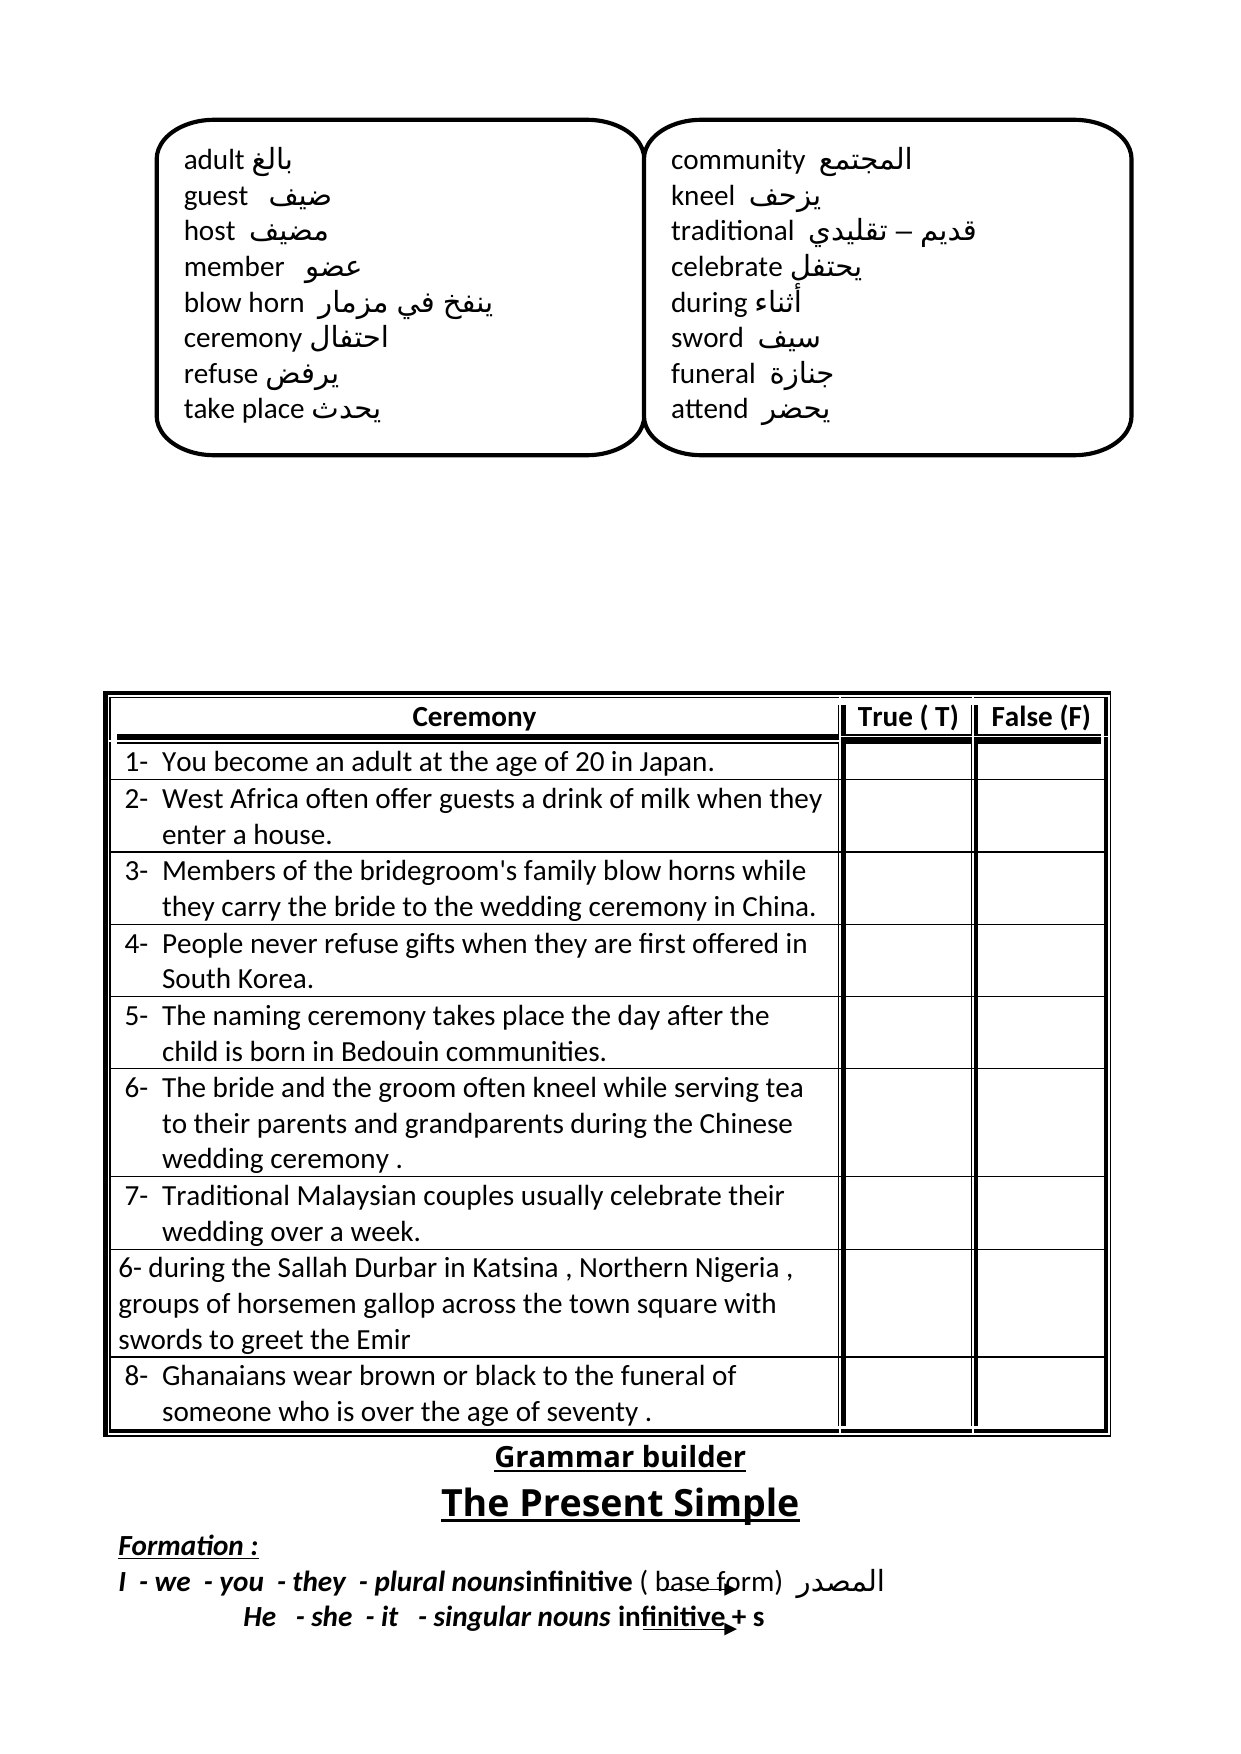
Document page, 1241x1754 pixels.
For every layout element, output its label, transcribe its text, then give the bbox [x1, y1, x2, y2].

table_cell [846, 853, 971, 924]
table_cell [978, 853, 1104, 924]
table_header True ( T) [842, 695, 974, 734]
table_cell The naming ceremony takes place the day after the child is born in Bedouin communities. [111, 997, 838, 1068]
table_cell [978, 780, 1104, 851]
table_header Ceremony [108, 695, 842, 734]
table_cell [846, 925, 971, 996]
table_cell Ghanaians wear brown or black to the funeral of someone who is over the age of seventy . [111, 1358, 842, 1429]
text I - we - you - they - plural nounsinfinitive ( base form) المصدر [118, 1563, 1122, 1598]
table_cell [978, 1177, 1104, 1248]
table_cell 6- during the Sallah Durbar in Katsina , Northern Nigeria , groups of horsemen gallop across the town square with swords to greet the Emir [111, 1250, 838, 1356]
table_cell West Africa often offer guests a drink of milk when they enter a house. [111, 780, 838, 851]
table_cell People never refuse gifts when they are first offered in South Korea. [111, 925, 838, 996]
table_cell [978, 1250, 1104, 1356]
text He - she - it - singular nouns infinitive + s [118, 1598, 1122, 1634]
text Grammar builder [118, 1436, 1122, 1476]
table_cell [975, 734, 1107, 779]
table_cell [846, 997, 971, 1068]
table_cell You become an adult at the age of 20 in Japan. [108, 734, 842, 779]
table_cell [978, 925, 1104, 996]
table_cell Traditional Malaysian couples usually celebrate their wedding over a week. [111, 1177, 838, 1248]
text Formation : [118, 1527, 1122, 1563]
table_cell [846, 744, 971, 779]
table_cell [978, 1069, 1104, 1176]
table_cell [846, 1177, 971, 1248]
table_header False (F) [975, 698, 1104, 734]
table_cell The bride and the groom often kneel while serving tea to their parents and grandparents during the Chinese wedding ceremony . [111, 1069, 838, 1176]
table_cell [846, 1250, 971, 1356]
text The Present Simple [118, 1476, 1122, 1527]
table_cell [846, 1069, 971, 1176]
table_cell [846, 780, 971, 851]
table_cell [842, 1358, 974, 1429]
table_cell Members of the bridegroom's family blow horns while they carry the bride to the wedding ceremony in China. [111, 853, 838, 924]
table_cell [975, 1358, 1104, 1429]
table_cell [978, 997, 1104, 1068]
